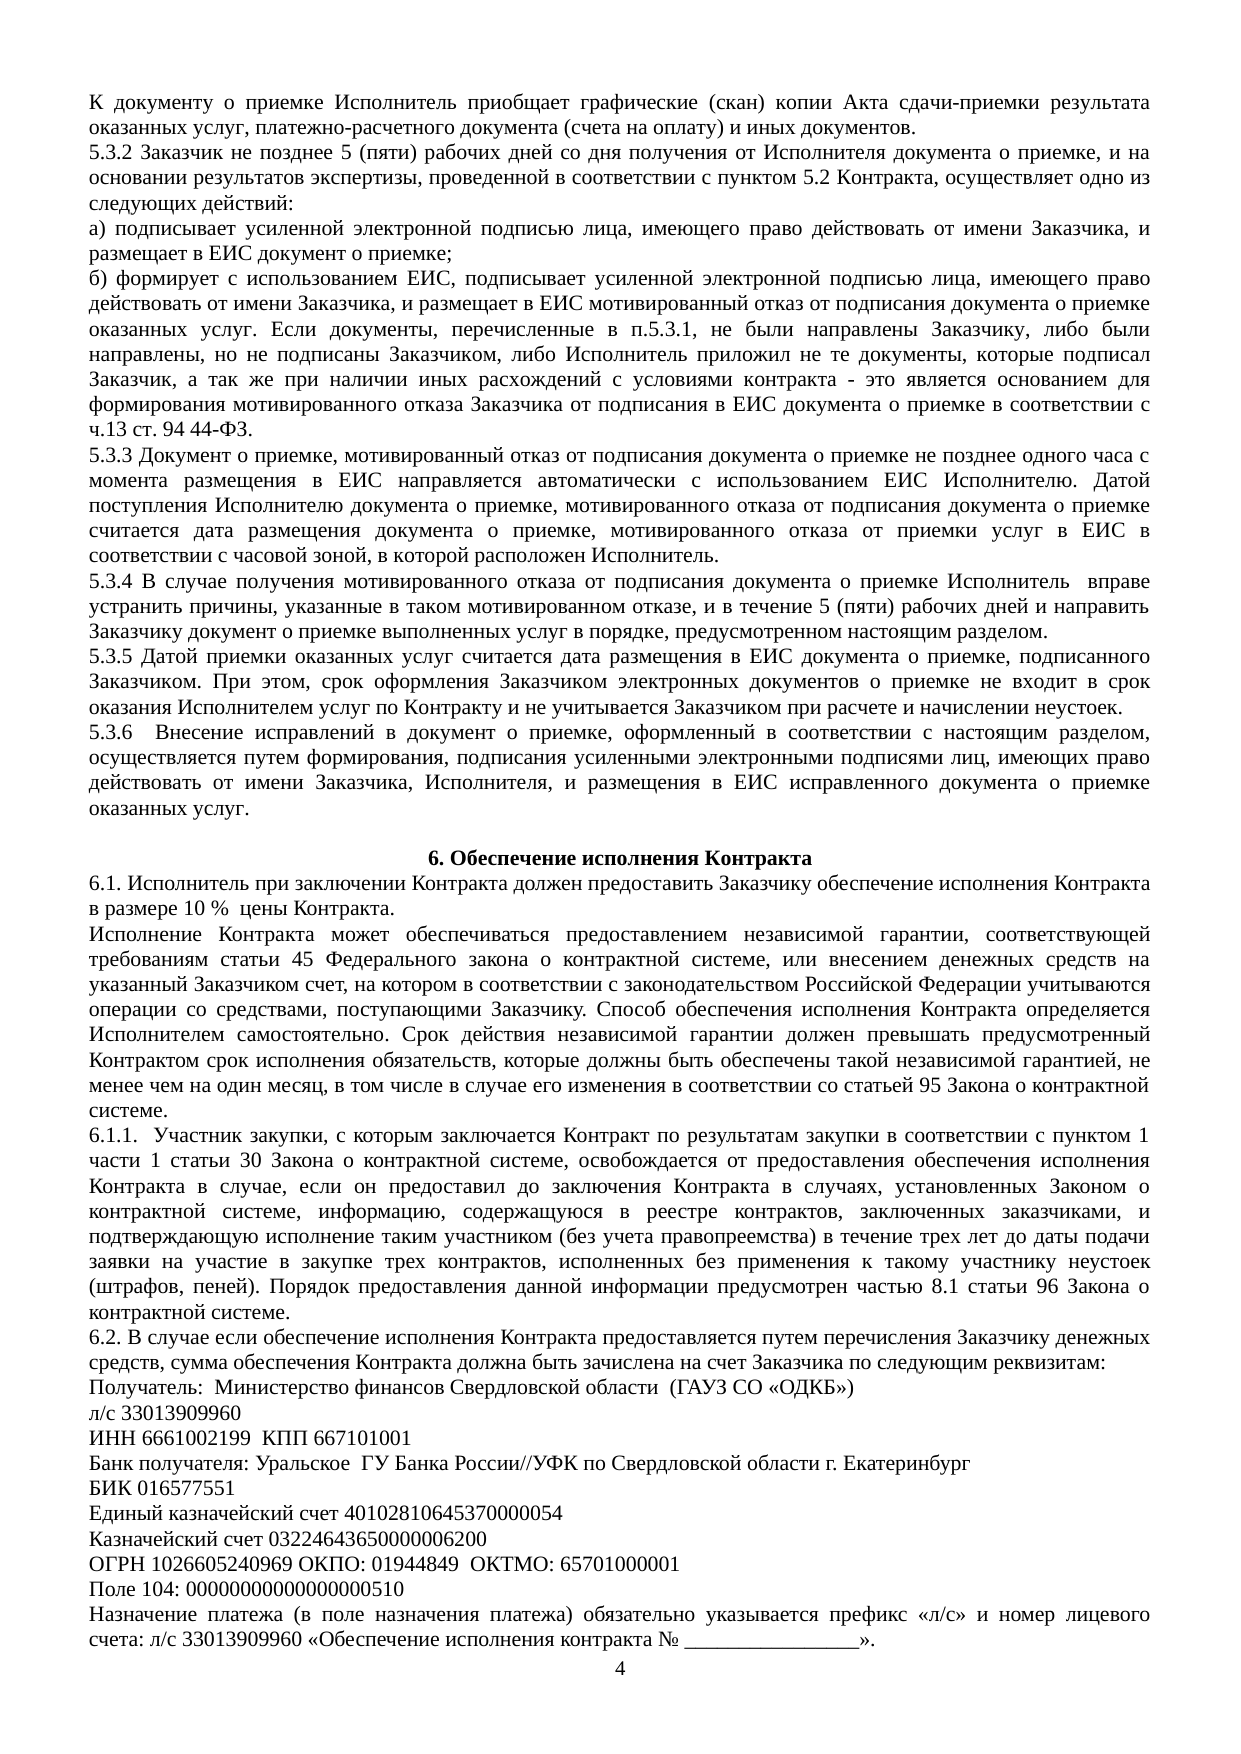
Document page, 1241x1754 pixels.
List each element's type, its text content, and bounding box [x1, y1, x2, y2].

text Поле 104: 00000000000000000510 [89, 1576, 1152, 1601]
text 5.3.2 Заказчик не позднее 5 (пяти) рабочих дней со дня получения от Исполнителя документа о приемке, и на основании результатов экспертизы, проведенной в соответствии с пунктом 5.2 Контракта, осуществляет одно из следующих действий: [89, 139, 1152, 215]
text Единый казначейский счет 40102810645370000054 [89, 1500, 1152, 1526]
text Банк получателя: Уральское ГУ Банка России//УФК по Свердловской области г. Екатеринбург [89, 1450, 1152, 1475]
text 6.1.1. Участник закупки, с которым заключается Контракт по результатам закупки в соответствии с пунктом 1 части 1 статьи 30 Закона о контрактной системе, освобождается от предоставления обеспечения исполнения Контракта в случае, если он предоставил до заключения Контракта в случаях, установленных Законом о контрактной системе, информацию, содержащуюся в реестре контрактов, заключенных заказчиками, и подтверждающую исполнение таким участником (без учета правопреемства) в течение трех лет до даты подачи заявки на участие в закупке трех контрактов, исполненных без применения к такому участнику неустоек (штрафов, пеней). Порядок предоставления данной информации предусмотрен частью 8.1 статьи 96 Закона о контрактной системе. [89, 1122, 1152, 1324]
text БИК 016577551 [89, 1475, 1152, 1500]
text 5.3.3 Документ о приемке, мотивированный отказ от подписания документа о приемке не позднее одного часа с момента размещения в ЕИС направляется автоматически с использованием ЕИС Исполнителю. Датой поступления Исполнителю документа о приемке, мотивированного отказа от подписания документа о приемке считается дата размещения документа о приемке, мотивированного отказа от приемки услуг в ЕИС в соответствии с часовой зоной, в которой расположен Исполнитель. [89, 442, 1152, 568]
text а) подписывает усиленной электронной подписью лица, имеющего право действовать от имени Заказчика, и размещает в ЕИС документ о приемке; [89, 215, 1152, 265]
text Исполнение Контракта может обеспечиваться предоставлением независимой гарантии, соответствующей требованиям статьи 45 Федерального закона о контрактной системе, или внесением денежных средств на указанный Заказчиком счет, на котором в соответствии с законодательством Российской Федерации учитываются операции со средствами, поступающими Заказчику. Способ обеспечения исполнения Контракта определяется Исполнителем самостоятельно. Срок действия независимой гарантии должен превышать предусмотренный Контрактом срок исполнения обязательств, которые должны быть обеспечены такой независимой гарантией, не менее чем на один месяц, в том числе в случае его изменения в соответствии со статьей 95 Закона о контрактной системе. [89, 921, 1152, 1122]
text ИНН 6661002199 КПП 667101001 [89, 1425, 1152, 1450]
text ОГРН 1026605240969 ОКПО: 01944849 ОКТМО: 65701000001 [89, 1551, 1152, 1576]
text 5.3.6 Внесение исправлений в документ о приемке, оформленный в соответствии с настоящим разделом, осуществляется путем формирования, подписания усиленными электронными подписями лиц, имеющих право действовать от имени Заказчика, Исполнителя, и размещения в ЕИС исправленного документа о приемке оказанных услуг. [89, 719, 1152, 820]
text 5.3.4 В случае получения мотивированного отказа от подписания документа о приемке Исполнитель вправе устранить причины, указанные в таком мотивированном отказе, и в течение 5 (пяти) рабочих дней и направить Заказчику документ о приемке выполненных услуг в порядке, предусмотренном настоящим разделом. [89, 568, 1152, 643]
text Назначение платежа (в поле назначения платежа) обязательно указывается префикс «л/с» и номер лицевого счета: л/с 33013909960 «Обеспечение исполнения контракта № ________________». [89, 1601, 1152, 1652]
text 6.1. Исполнитель при заключении Контракта должен предоставить Заказчику обеспечение исполнения Контракта в размере 10 % цены Контракта. [89, 870, 1152, 921]
text 6.2. В случае если обеспечение исполнения Контракта предоставляется путем перечисления Заказчику денежных средств, сумма обеспечения Контракта должна быть зачислена на счет Заказчика по следующим реквизитам: [89, 1324, 1152, 1374]
text б) формирует с использованием ЕИС, подписывает усиленной электронной подписью лица, имеющего право действовать от имени Заказчика, и размещает в ЕИС мотивированный отказ от подписания документа о приемке оказанных услуг. Если документы, перечисленные в п.5.3.1, не были направлены Заказчику, либо были направлены, но не подписаны Заказчиком, либо Исполнитель приложил не те документы, которые подписал Заказчик, а так же при наличии иных расхождений с условиями контракта - это является основанием для формирования мотивированного отказа Заказчика от подписания в ЕИС документа о приемке в соответствии с ч.13 ст. 94 44-ФЗ. [89, 265, 1152, 442]
text Получатель: Министерство финансов Свердловской области (ГАУЗ СО «ОДКБ») [89, 1374, 1152, 1399]
text Казначейский счет 03224643650000006200 [89, 1526, 1152, 1551]
text 5.3.5 Датой приемки оказанных услуг считается дата размещения в ЕИС документа о приемке, подписанного Заказчиком. При этом, срок оформления Заказчиком электронных документов о приемке не входит в срок оказания Исполнителем услуг по Контракту и не учитывается Заказчиком при расчете и начислении неустоек. [89, 643, 1152, 719]
text л/с 33013909960 [89, 1399, 1152, 1425]
text 6. Обеспечение исполнения Контракта [89, 845, 1152, 870]
text К документу о приемке Исполнитель приобщает графические (скан) копии Акта сдачи-приемки результата оказанных услуг, платежно-расчетного документа (счета на оплату) и иных документов. [89, 89, 1152, 139]
